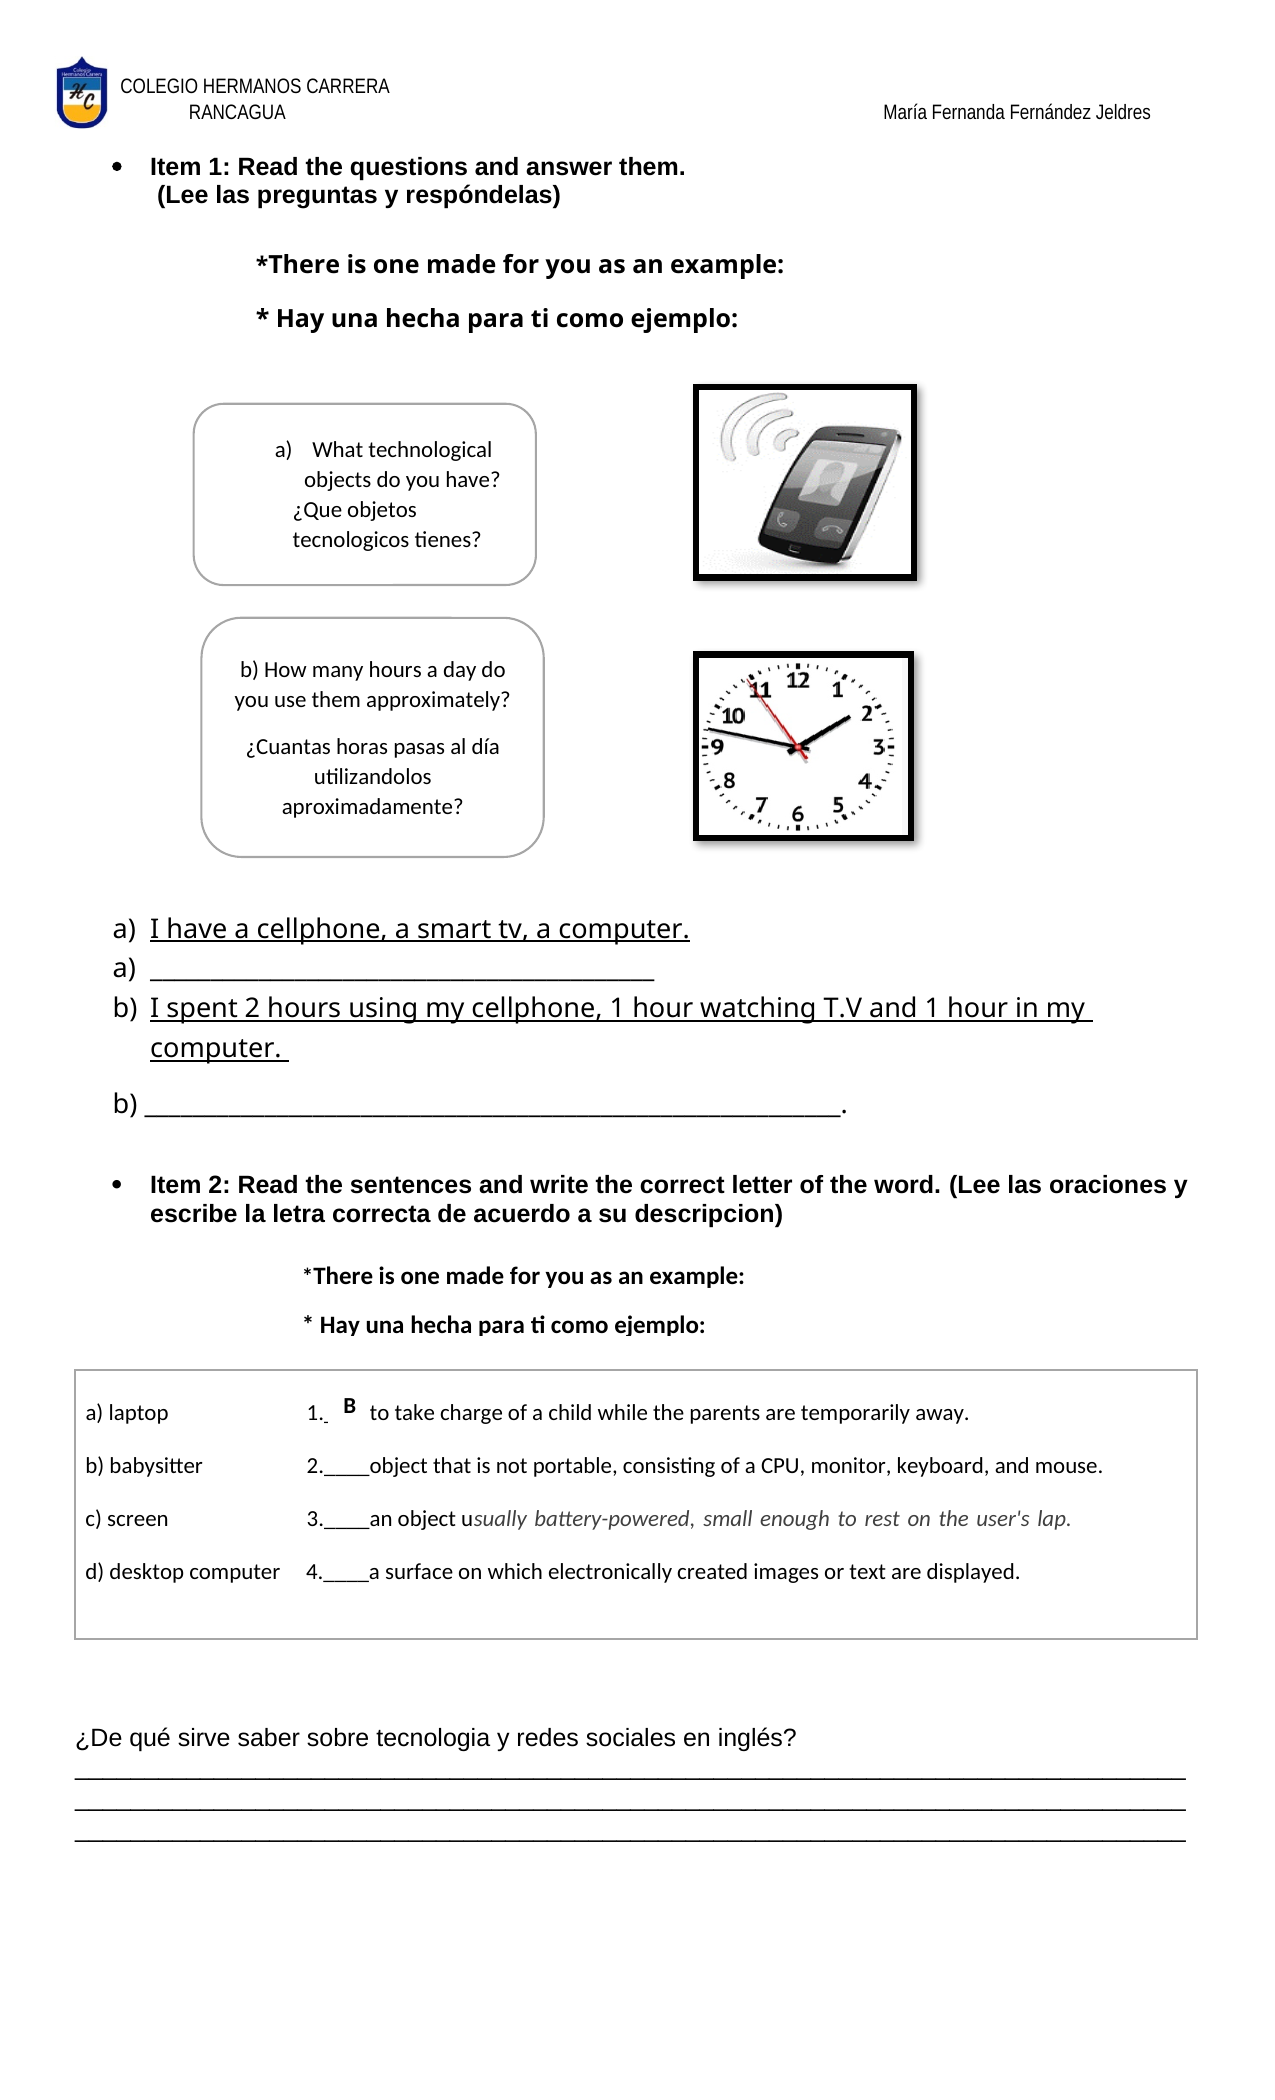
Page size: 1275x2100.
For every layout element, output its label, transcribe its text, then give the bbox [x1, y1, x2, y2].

text d) desktop computer 4.____a surface on which electronically created images or text are displayed. [76, 1557, 1196, 1585]
text a) laptop 1.____to take charge of a child while the parents are temporarily away. [76, 1398, 1196, 1426]
list I have a cellphone, a smart tv, a computer. [112, 909, 1200, 946]
list Item 2: Read the sentences and write the correct letter of the word. (Lee las oraciones y escribe la letra correcta de acuerdo a su descripcion) [112, 1170, 1200, 1228]
text b) __________________________________________________________. [112, 1085, 1200, 1122]
list (Lee las preguntas y respóndelas) [150, 181, 1200, 209]
text b) babysitter 2.____object that is not portable, consisting of a CPU, monitor, keyboard, and mouse. [76, 1451, 1196, 1479]
picture [699, 390, 911, 574]
list I spent 2 hours using my cellphone, 1 hour watching T.V and 1 hour in my computer. [112, 989, 1200, 1065]
text ________________________________________________________________________________________________________________________________________________________________________________________________________________________________________________ [75, 1751, 1200, 1842]
list Item 1: Read the questions and answer them. [112, 152, 1200, 181]
picture [699, 658, 908, 835]
text c) screen 3.____an object usually battery-powered, small enough to rest on the user's lap. [76, 1504, 1196, 1532]
text ¿De qué sirve saber sobre tecnologia y redes sociales en inglés? [75, 1723, 1200, 1751]
picture [54, 56, 109, 129]
list __________________________________________ [112, 949, 1200, 986]
